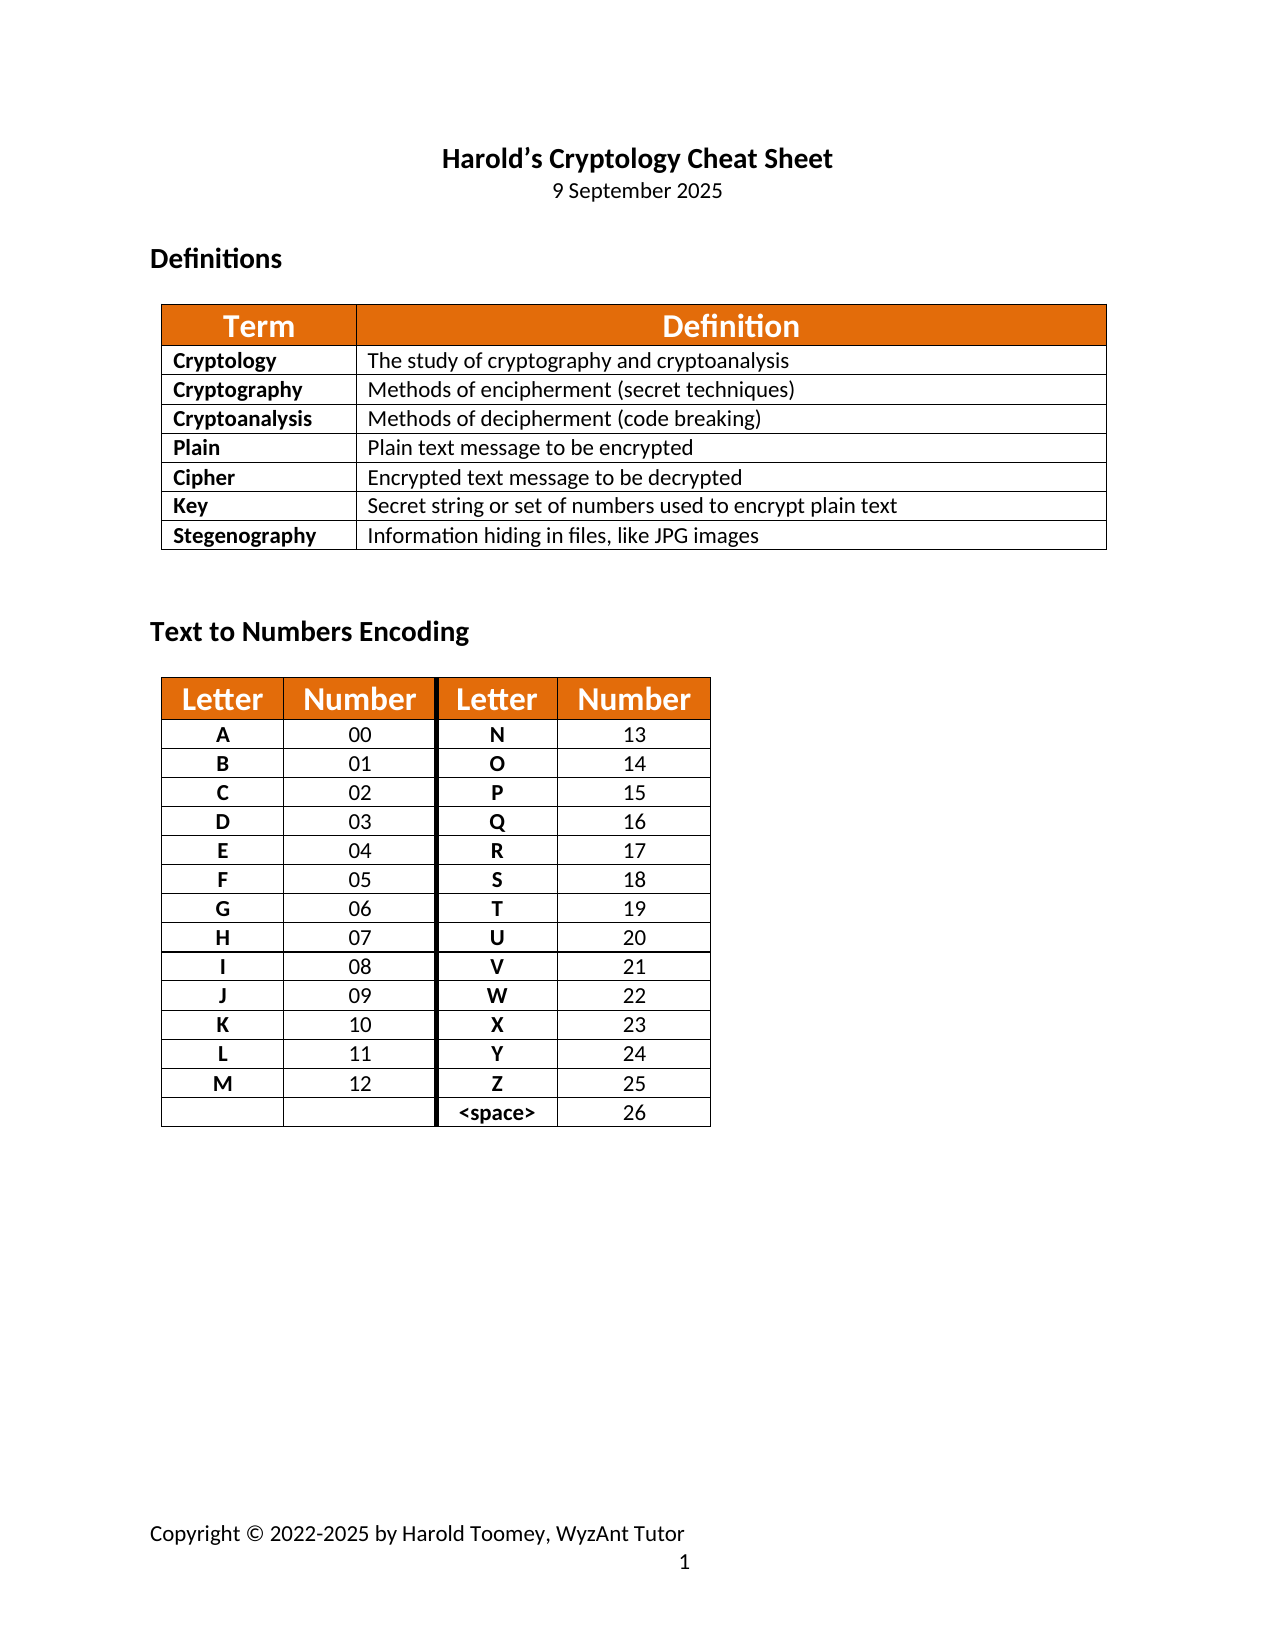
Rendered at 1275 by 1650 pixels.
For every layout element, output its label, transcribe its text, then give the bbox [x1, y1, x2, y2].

table_cell Stegenography [162, 521, 356, 549]
table_cell W [439, 981, 557, 1009]
table_cell I [162, 953, 283, 980]
table_cell 06 [284, 894, 434, 922]
table_cell Plain text message to be encrypted [357, 434, 1106, 462]
table_cell Q [439, 807, 557, 835]
table_cell B [162, 749, 283, 777]
table_cell Encrypted text message to be decrypted [357, 463, 1106, 491]
table_header Letter [162, 678, 283, 719]
table_cell 20 [558, 923, 710, 951]
table_cell 25 [558, 1069, 710, 1097]
table_cell G [162, 894, 283, 922]
text Harold’s Cryptology Cheat Sheet [150, 141, 1125, 176]
table_cell Secret string or set of numbers used to encrypt plain text [357, 492, 1106, 520]
table_cell K [162, 1011, 283, 1038]
table_cell T [439, 894, 557, 922]
table_cell Plain [162, 434, 356, 462]
table_header Term [162, 305, 356, 345]
table_cell Methods of decipherment (code breaking) [357, 405, 1106, 432]
table_cell F [162, 865, 283, 893]
table_cell 10 [284, 1011, 434, 1038]
table_cell C [162, 778, 283, 806]
table_cell 14 [558, 749, 710, 777]
table_cell Methods of encipherment (secret techniques) [357, 375, 1106, 403]
table_header Number [558, 678, 710, 719]
table_cell X [439, 1011, 557, 1038]
table_cell <space> [439, 1098, 557, 1126]
table_cell Key [162, 492, 356, 520]
table_cell [284, 1098, 434, 1126]
table_cell J [162, 981, 283, 1009]
table_cell E [162, 836, 283, 864]
table_cell Cipher [162, 463, 356, 491]
text Text to Numbers Encoding [150, 613, 1125, 649]
table_cell V [439, 953, 557, 980]
table_cell 24 [558, 1040, 710, 1068]
table_cell Cryptology [162, 346, 356, 374]
table_cell 05 [284, 865, 434, 893]
table_header Number [284, 678, 434, 719]
table_cell 15 [558, 778, 710, 806]
table_cell Y [439, 1040, 557, 1068]
table_cell 13 [558, 720, 710, 748]
table_cell Z [439, 1069, 557, 1097]
text 9 September 2025 [150, 176, 1125, 204]
table_cell U [439, 923, 557, 951]
table_cell P [439, 778, 557, 806]
table_cell 11 [284, 1040, 434, 1068]
table_cell H [162, 923, 283, 951]
table_cell Information hiding in files, like JPG images [357, 521, 1106, 549]
table_cell [162, 1098, 283, 1126]
table_cell D [162, 807, 283, 835]
table_cell A [162, 720, 283, 748]
table_cell The study of cryptography and cryptoanalysis [357, 346, 1106, 374]
table_cell R [439, 836, 557, 864]
table_cell Cryptography [162, 375, 356, 403]
text Definitions [150, 240, 1125, 276]
table_cell 12 [284, 1069, 434, 1097]
table_cell 17 [558, 836, 710, 864]
table_cell 00 [284, 720, 434, 748]
table_cell 16 [558, 807, 710, 835]
table_cell 09 [284, 981, 434, 1009]
table_cell 19 [558, 894, 710, 922]
table_cell 04 [284, 836, 434, 864]
table_cell S [439, 865, 557, 893]
table_cell 01 [284, 749, 434, 777]
table_cell M [162, 1069, 283, 1097]
table_cell 22 [558, 981, 710, 1009]
table_cell O [439, 749, 557, 777]
table_cell 26 [558, 1098, 710, 1126]
table_cell 23 [558, 1011, 710, 1038]
table_header Letter [439, 678, 557, 719]
table_cell N [439, 720, 557, 748]
table_cell Cryptoanalysis [162, 405, 356, 432]
table_cell 21 [558, 953, 710, 980]
table_header Definition [357, 305, 1106, 345]
table_cell 03 [284, 807, 434, 835]
table_cell L [162, 1040, 283, 1068]
table_cell 08 [284, 953, 434, 980]
table_cell 07 [284, 923, 434, 951]
table_cell 18 [558, 865, 710, 893]
table_cell 02 [284, 778, 434, 806]
